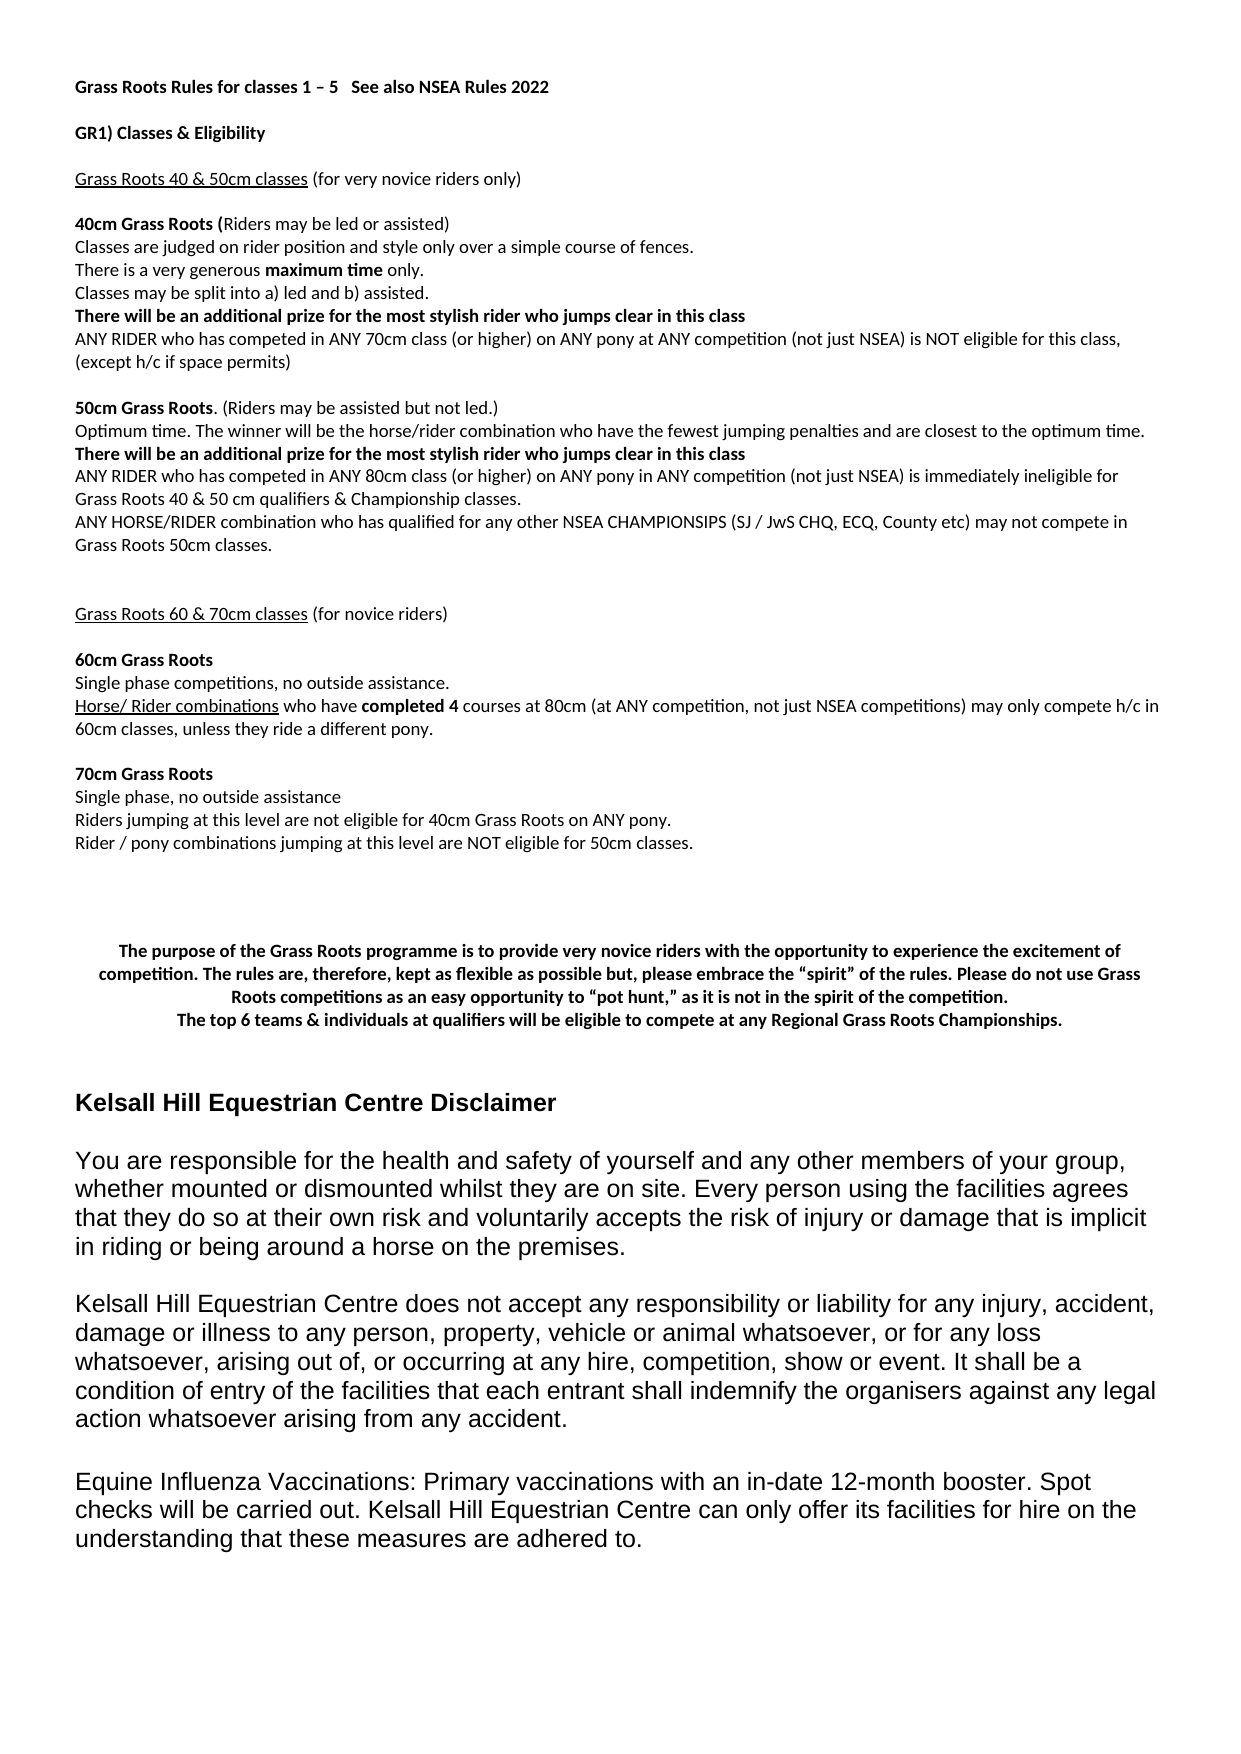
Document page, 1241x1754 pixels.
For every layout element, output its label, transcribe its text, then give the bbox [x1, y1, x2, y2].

text Kelsall Hill Equestrian Centre Disclaimer [75, 1088, 1165, 1117]
text Grass Roots Rules for classes 1 – 5 See also NSEA Rules 2022 [75, 75, 1165, 98]
text 70cm Grass Roots Single phase, no outside assistance Riders jumping at this level are not eligible for 40cm Grass Roots on ANY pony. Rider / pony combinations jumping at this level are NOT eligible for 50cm classes. [75, 739, 1165, 854]
text 50cm Grass Roots. (Riders may be assisted but not led.) Optimum time. The winner will be the horse/rider combination who have the fewest jumping penalties and are closest to the optimum time. [75, 373, 1165, 442]
text GR1) Classes & Eligibility [75, 121, 1165, 144]
text 60cm Grass Roots Single phase competitions, no outside assistance. [75, 625, 1165, 694]
text ANY HORSE/RIDER combination who has qualified for any other NSEA CHAMPIONSIPS (SJ / JwS CHQ, ECQ, County etc) may not compete in Grass Roots 50cm classes. [75, 510, 1165, 556]
text Grass Roots 60 & 70cm classes (for novice riders) [75, 602, 1165, 625]
text ANY RIDER who has competed in ANY 80cm class (or higher) on ANY pony in ANY competition (not just NSEA) is immediately ineligible for Grass Roots 40 & 50 cm qualifiers & Championship classes. [75, 464, 1165, 510]
text There will be an additional prize for the most stylish rider who jumps clear in this class [75, 442, 1165, 464]
text Kelsall Hill Equestrian Centre does not accept any responsibility or liability for any injury, accident, damage or illness to any person, property, vehicle or animal whatsoever, or for any loss whatsoever, arising out of, or occurring at any hire, competition, show or event. It shall be a condition of entry of the facilities that each entrant shall indemnify the organisers against any legal action whatsoever arising from any accident. [75, 1289, 1165, 1433]
text Equine Influenza Vaccinations: Primary vaccinations with an in-date 12-month booster. Spot checks will be carried out. Kelsall Hill Equestrian Centre can only offer its facilities for hire on the understanding that these measures are adhered to. [75, 1467, 1165, 1553]
text You are responsible for the health and safety of yourself and any other members of your group, whether mounted or dismounted whilst they are on site. Every person using the facilities agrees that they do so at their own risk and voluntarily accepts the risk of injury or damage that is implicit in riding or being around a horse on the premises. [75, 1146, 1165, 1261]
text Horse/ Rider combinations who have completed 4 courses at 80cm (at ANY competition, not just NSEA competitions) may only compete h/c in 60cm classes, unless they ride a different pony. [75, 694, 1165, 739]
text 40cm Grass Roots (Riders may be led or assisted) Classes are judged on rider position and style only over a simple course of fences. There is a very generous maximum time only. Classes may be split into a) led and b) assisted. [75, 189, 1165, 304]
text There will be an additional prize for the most stylish rider who jumps clear in this class ANY RIDER who has competed in ANY 70cm class (or higher) on ANY pony at ANY competition (not just NSEA) is NOT eligible for this class, (except h/c if space permits) [75, 304, 1165, 373]
text Grass Roots 40 & 50cm classes (for very novice riders only) [75, 167, 1165, 189]
text The top 6 teams & individuals at qualifiers will be eligible to compete at any Regional Grass Roots Championships. [75, 1008, 1165, 1031]
text The purpose of the Grass Roots programme is to provide very novice riders with the opportunity to experience the excitement of competition. The rules are, therefore, kept as flexible as possible but, please embrace the “spirit” of the rules. Please do not use Grass Roots competitions as an easy opportunity to “pot hunt,” as it is not in the spirit of the competition. [75, 939, 1165, 1008]
